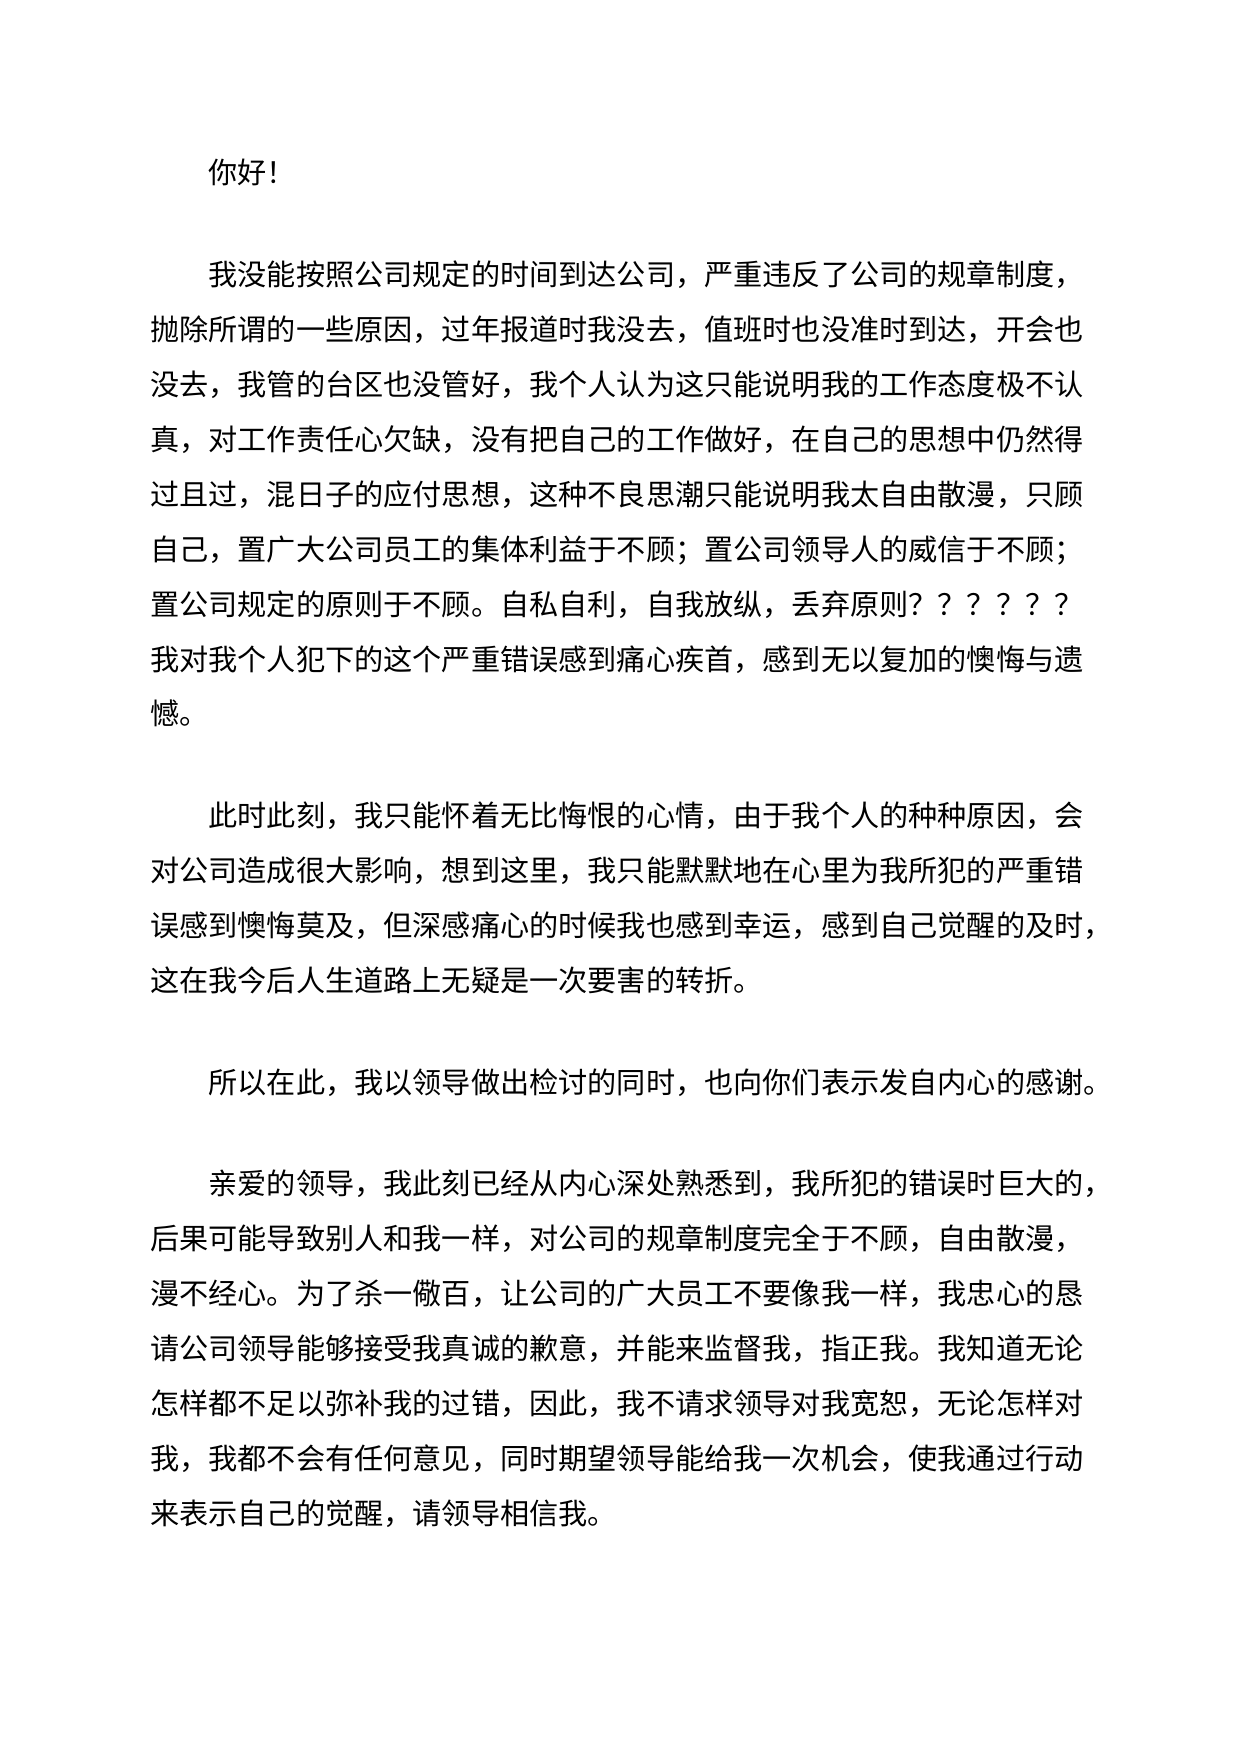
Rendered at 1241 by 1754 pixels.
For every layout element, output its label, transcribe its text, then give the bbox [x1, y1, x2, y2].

text 亲爱的领导，我此刻已经从内心深处熟悉到，我所犯的错误时巨大的，后果可能导致别人和我一样，对公司的规章制度完全于不顾，自由散漫，漫不经心。为了杀一儆百，让公司的广大员工不要像我一样，我忠心的恳请公司领导能够接受我真诚的歉意，并能来监督我，指正我。我知道无论怎样都不足以弥补我的过错，因此，我不请求领导对我宽恕，无论怎样对我，我都不会有任何意见，同时期望领导能给我一次机会，使我通过行动来表示自己的觉醒，请领导相信我。 [150, 1161, 1090, 1533]
text 你好！ [150, 150, 1090, 192]
text 此时此刻，我只能怀着无比悔恨的心情，由于我个人的种种原因，会对公司造成很大影响，想到这里，我只能默默地在心里为我所犯的严重错误感到懊悔莫及，但深感痛心的时候我也感到幸运，感到自己觉醒的及时，这在我今后人生道路上无疑是一次要害的转折。 [150, 793, 1090, 1000]
text 所以在此，我以领导做出检讨的同时，也向你们表示发自内心的感谢。 [150, 1059, 1090, 1101]
text 我没能按照公司规定的时间到达公司，严重违反了公司的规章制度，抛除所谓的一些原因，过年报道时我没去，值班时也没准时到达，开会也没去，我管的台区也没管好，我个人认为这只能说明我的工作态度极不认真，对工作责任心欠缺，没有把自己的工作做好，在自己的思想中仍然得过且过，混日子的应付思想，这种不良思潮只能说明我太自由散漫，只顾自己，置广大公司员工的集体利益于不顾；置公司领导人的威信于不顾；置公司规定的原则于不顾。自私自利，自我放纵，丢弃原则？？？？？？我对我个人犯下的这个严重错误感到痛心疾首，感到无以复加的懊悔与遗憾。 [150, 252, 1090, 733]
